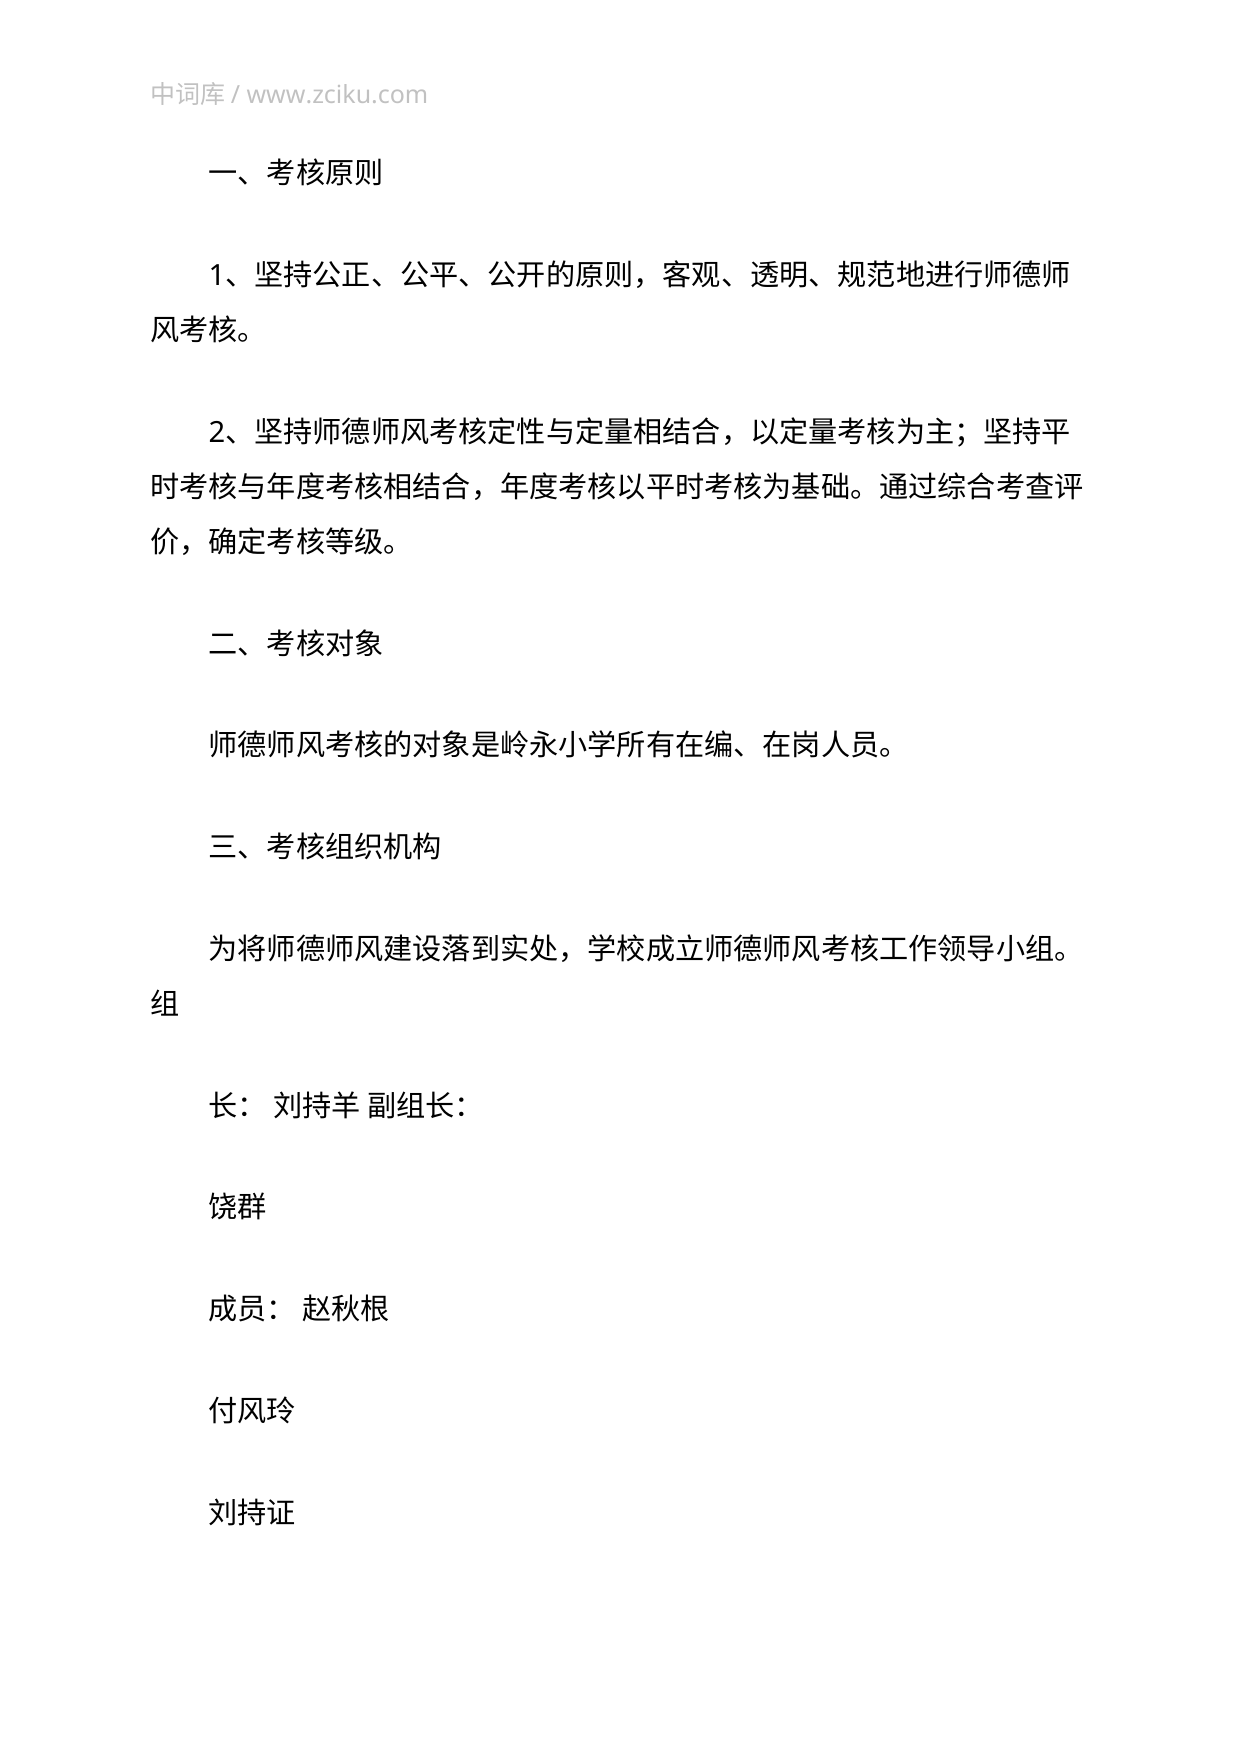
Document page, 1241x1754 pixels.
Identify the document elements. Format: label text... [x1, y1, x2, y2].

text 刘持证 [150, 1489, 1090, 1532]
text 2、坚持师德师风考核定性与定量相结合，以定量考核为主；坚持平时考核与年度考核相结合，年度考核以平时考核为基础。通过综合考查评价，确定考核等级。 [150, 408, 1090, 561]
text 二、考核对象 [150, 620, 1090, 662]
text 1、坚持公正、公平、公开的原则，客观、透明、规范地进行师德师风考核。 [150, 252, 1090, 349]
text 一、考核原则 [150, 150, 1090, 192]
text 为将师德师风建设落到实处，学校成立师德师风考核工作领导小组。组 [150, 926, 1090, 1023]
text 师德师风考核的对象是岭永小学所有在编、在岗人员。 [150, 722, 1090, 764]
text 饶群 [150, 1184, 1090, 1226]
text 成员： 赵秋根 [150, 1286, 1090, 1328]
text 长： 刘持羊 副组长： [150, 1082, 1090, 1124]
text 付风玲 [150, 1387, 1090, 1430]
text 三、考核组织机构 [150, 824, 1090, 866]
